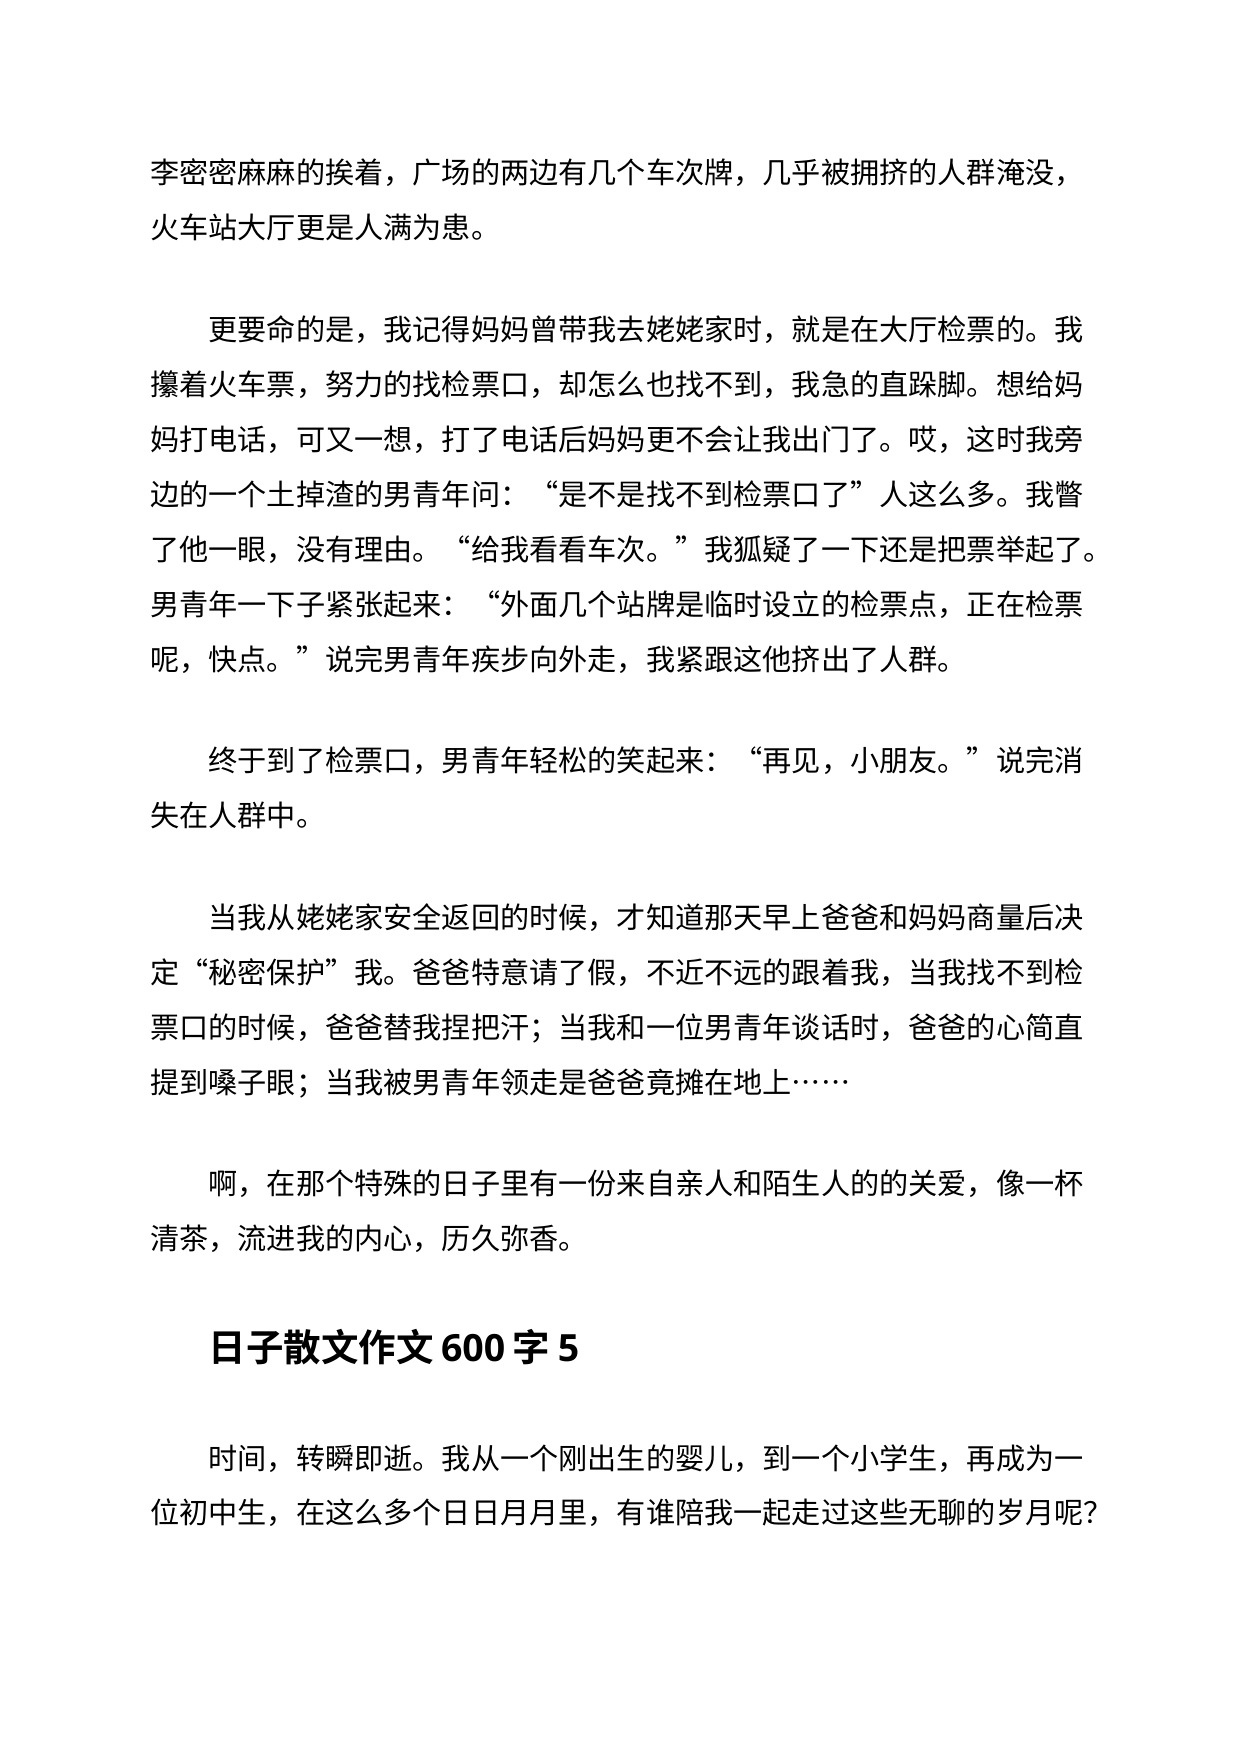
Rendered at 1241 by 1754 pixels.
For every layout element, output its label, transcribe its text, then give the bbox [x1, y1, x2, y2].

text 更要命的是，我记得妈妈曾带我去姥姥家时，就是在大厅检票的。我攥着火车票，努力的找检票口，却怎么也找不到，我急的直跺脚。想给妈妈打电话，可又一想，打了电话后妈妈更不会让我出门了。哎，这时我旁边的一个土掉渣的男青年问：“是不是找不到检票口了”人这么多。我瞥了他一眼，没有理由。“给我看看车次。”我狐疑了一下还是把票举起了。男青年一下子紧张起来：“外面几个站牌是临时设立的检票点，正在检票呢，快点。”说完男青年疾步向外走，我紧跟这他挤出了人群。 [150, 307, 1090, 678]
text 当我从姥姥家安全返回的时候，才知道那天早上爸爸和妈妈商量后决定“秘密保护”我。爸爸特意请了假，不近不远的跟着我，当我找不到检票口的时候，爸爸替我捏把汗；当我和一位男青年谈话时，爸爸的心简直提到嗓子眼；当我被男青年领走是爸爸竟摊在地上…… [150, 894, 1090, 1101]
text 时间，转瞬即逝。我从一个刚出生的婴儿，到一个小学生，再成为一位初中生，在这么多个日日月月里，有谁陪我一起走过这些无聊的岁月呢？ [150, 1435, 1090, 1532]
text 啊，在那个特殊的日子里有一份来自亲人和陌生人的的关爱，像一杯清茶，流进我的内心，历久弥香。 [150, 1161, 1090, 1258]
text 日子散文作文600字5 [150, 1318, 1090, 1372]
text 终于到了检票口，男青年轻松的笑起来：“再见，小朋友。”说完消失在人群中。 [150, 738, 1090, 835]
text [150, 150, 1090, 247]
